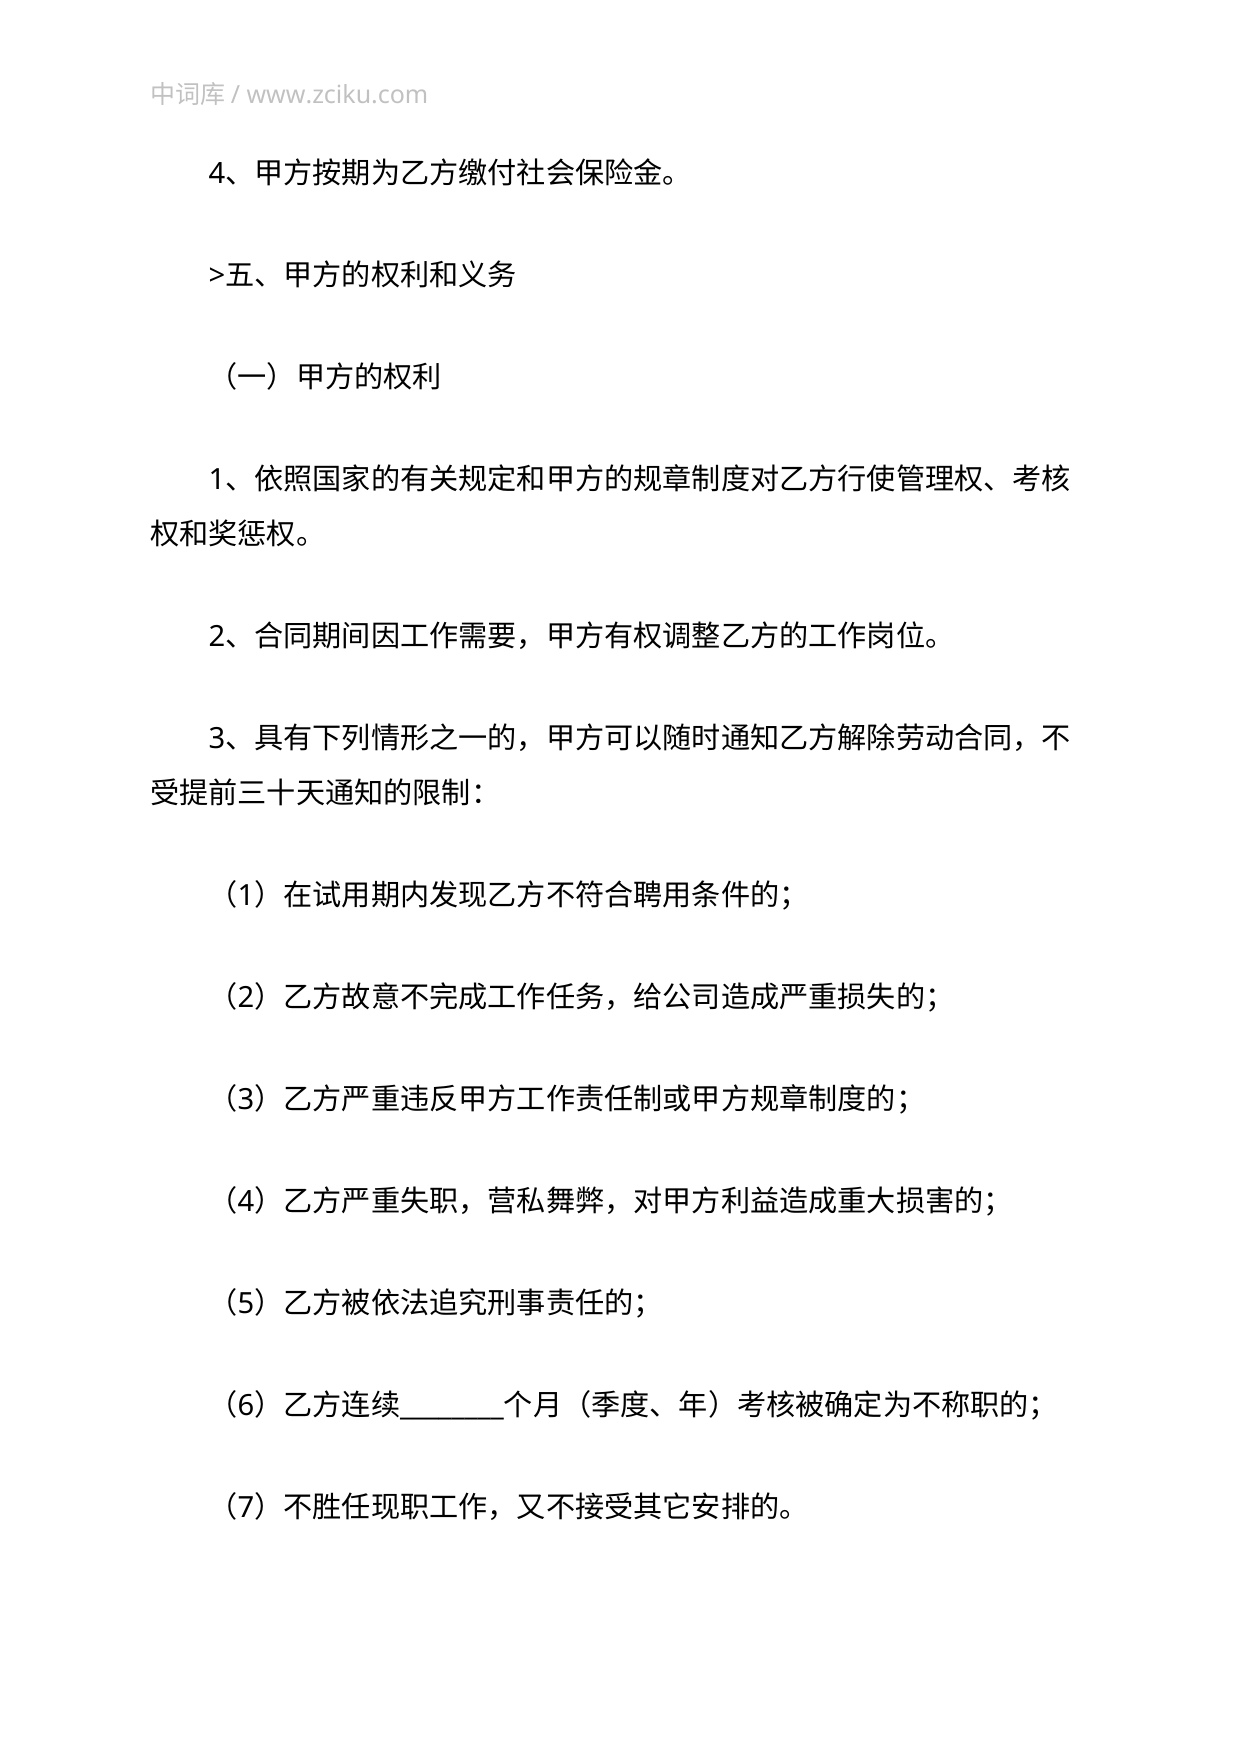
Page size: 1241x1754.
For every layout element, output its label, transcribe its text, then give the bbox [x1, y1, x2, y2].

text （5）乙方被依法追究刑事责任的； [150, 1279, 1090, 1322]
text 2、合同期间因工作需要，甲方有权调整乙方的工作岗位。 [150, 612, 1090, 655]
text （7）不胜任现职工作，又不接受其它安排的。 [150, 1483, 1090, 1526]
text （1）在试用期内发现乙方不符合聘用条件的； [150, 871, 1090, 914]
text （2）乙方故意不完成工作任务，给公司造成严重损失的； [150, 973, 1090, 1016]
text （3）乙方严重违反甲方工作责任制或甲方规章制度的； [150, 1075, 1090, 1118]
text >五、甲方的权利和义务 [150, 252, 1090, 294]
text 4、甲方按期为乙方缴付社会保险金。 [150, 150, 1090, 192]
text 1、依照国家的有关规定和甲方的规章制度对乙方行使管理权、考核权和奖惩权。 [150, 456, 1090, 553]
text （一）甲方的权利 [150, 354, 1090, 396]
text 3、具有下列情形之一的，甲方可以随时通知乙方解除劳动合同，不受提前三十天通知的限制： [150, 714, 1090, 812]
text （6）乙方连续________个月（季度、年）考核被确定为不称职的； [150, 1381, 1090, 1423]
text （4）乙方严重失职，营私舞弊，对甲方利益造成重大损害的； [150, 1177, 1090, 1219]
